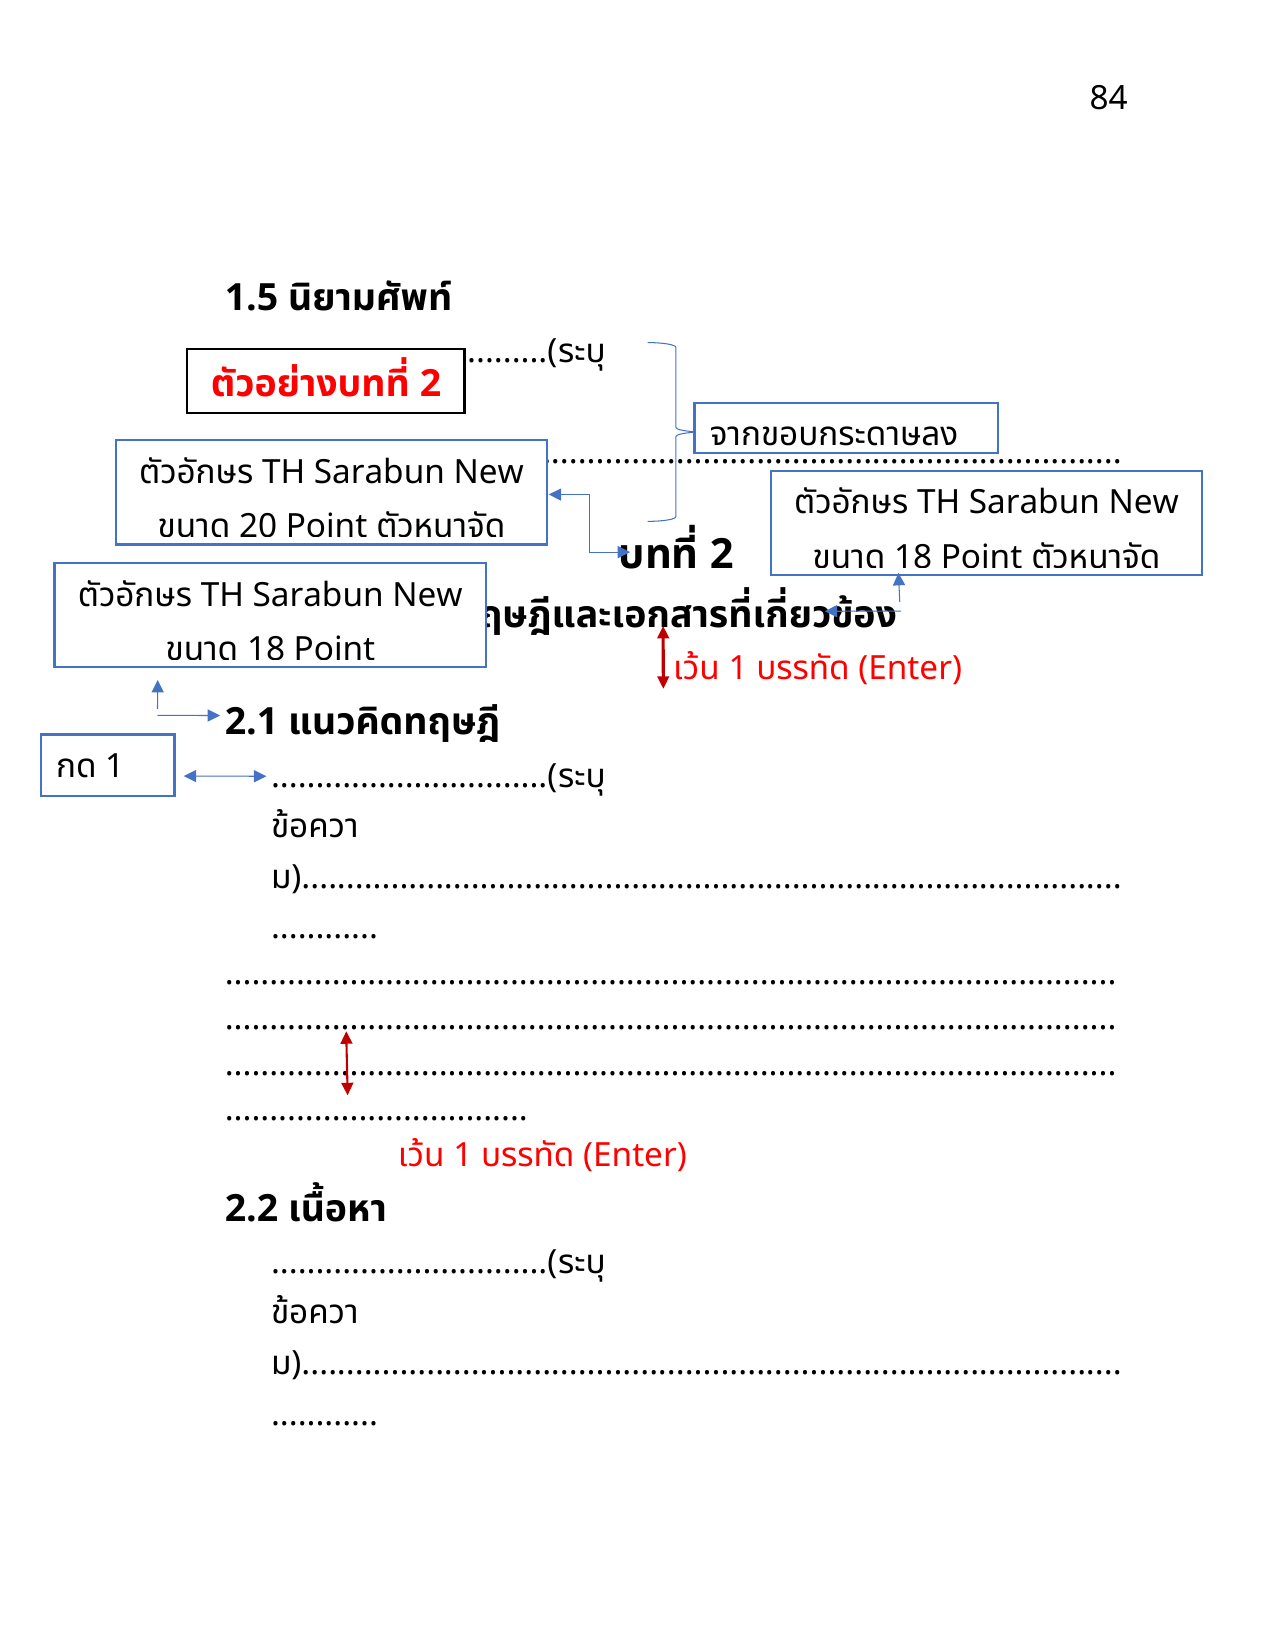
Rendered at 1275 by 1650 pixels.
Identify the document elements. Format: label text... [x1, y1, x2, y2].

text ...............................(ระบุข้อความ)........................................................................................................ [271, 752, 1127, 949]
text 1.5 นิยามศัพท์ [224, 270, 1127, 327]
text เว้น 1 บรรทัด (Enter) [224, 1130, 1127, 1181]
text 2.2 เนื้อหา [224, 1181, 1127, 1238]
text เว้น 1 บรรทัด (Enter) [224, 644, 1127, 694]
text ...............................(ระบุข้อความ)........................................................................................................ [271, 1238, 1127, 1435]
text บทที่ 2 [224, 524, 898, 587]
text .............................................................................................................................................................................................................................................................................................................................................. [224, 949, 1127, 1130]
text ทฤษฎีและเอกสารที่เกี่ยวข้อง [487, 587, 1127, 644]
text ...............................(ระบุข้อความ)........................................................................................................ [271, 327, 1127, 524]
text 2.1 แนวคิดทฤษฎี [224, 694, 1127, 752]
